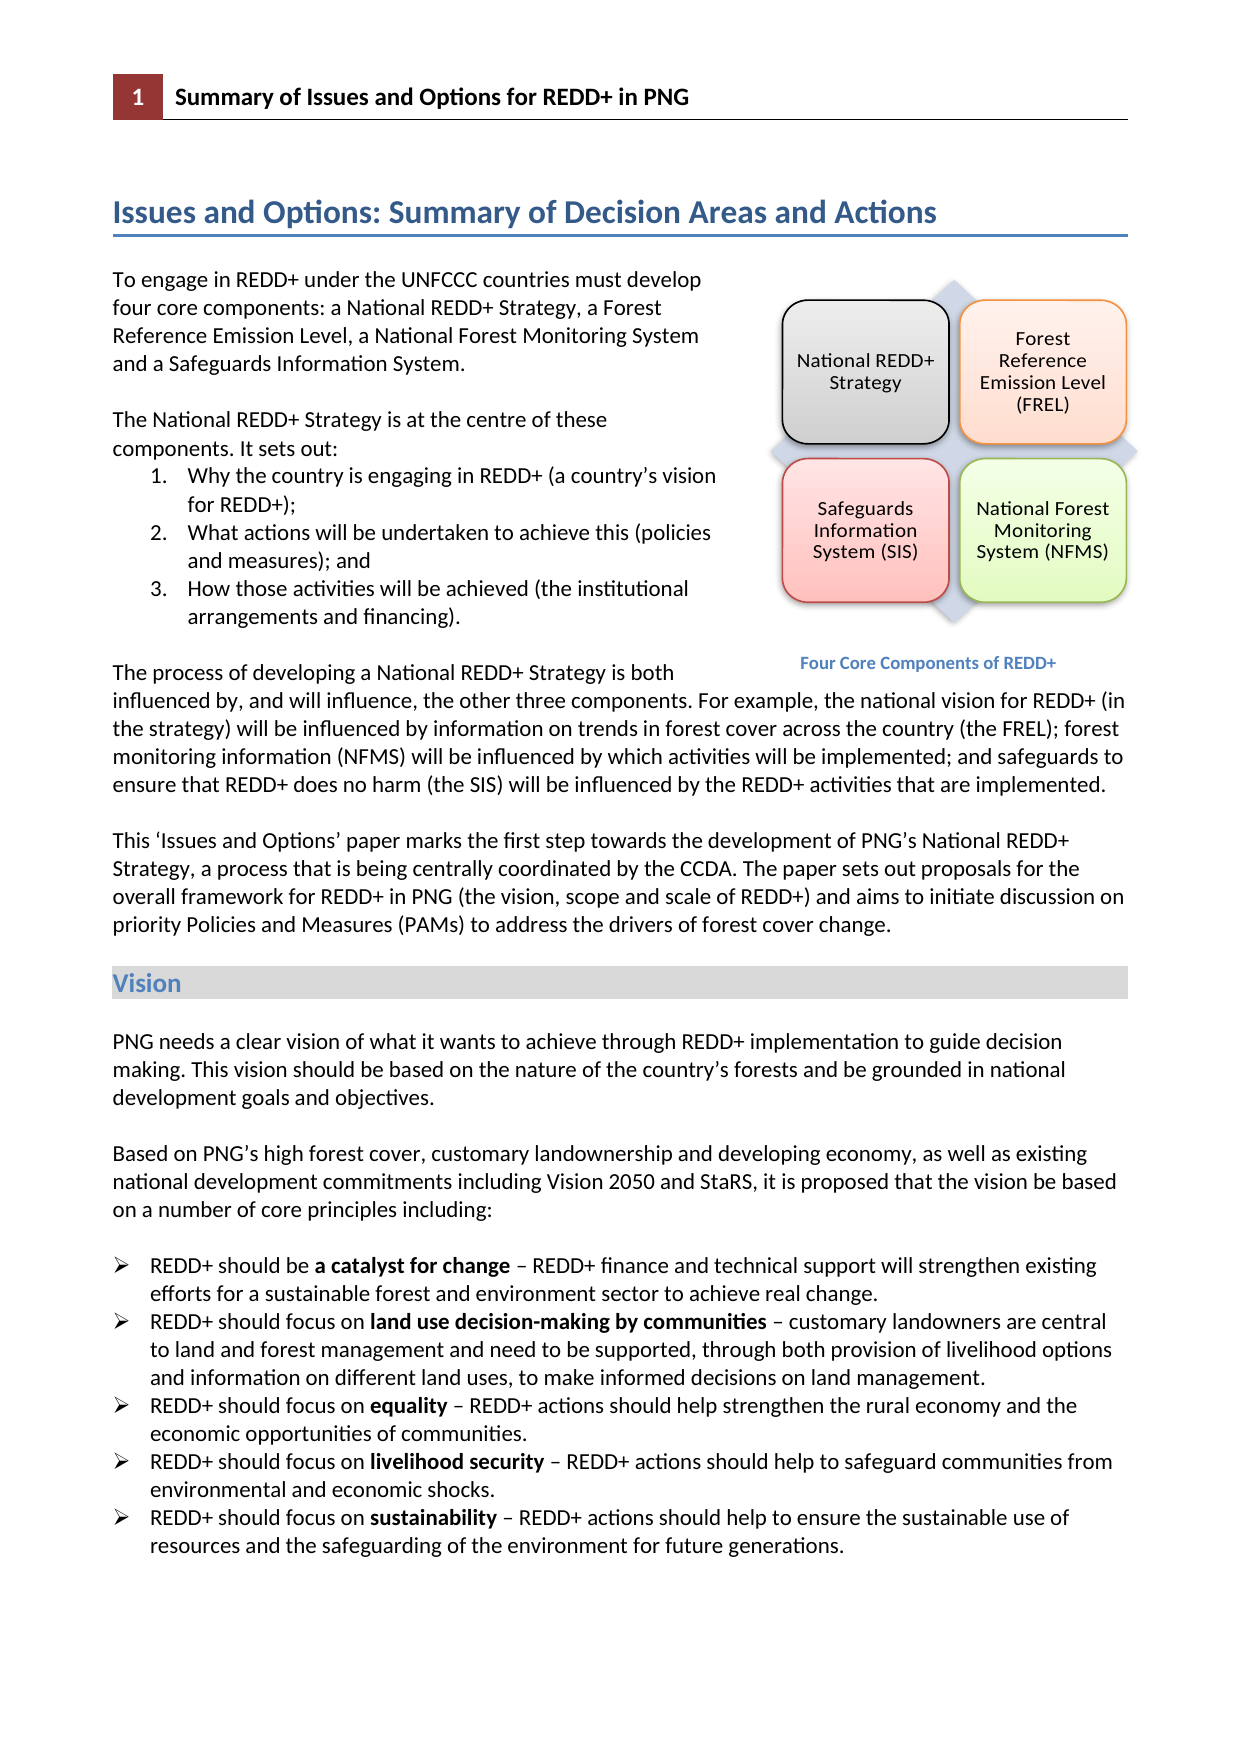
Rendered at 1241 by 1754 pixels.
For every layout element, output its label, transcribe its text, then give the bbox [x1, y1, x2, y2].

list REDD+ should focus on sustainability – REDD+ actions should help to ensure the sustainable use of resources and the safeguarding of the environment for future generations. [112, 1503, 1128, 1559]
text The process of developing a National REDD+ Strategy is both influenced by, and will influence, the other three components. For example, the national vision for REDD+ (in the strategy) will be influenced by information on trends in forest cover across the country (the FREL); forest monitoring information (NFMS) will be influenced by which activities will be implemented; and safeguards to ensure that REDD+ does no harm (the SIS) will be influenced by the REDD+ activities that are implemented. [112, 658, 1128, 798]
list Why the country is engaging in REDD+ (a country’s vision for REDD+); [150, 462, 780, 518]
list REDD+ should be a catalyst for change – REDD+ finance and technical support will strengthen existing efforts for a sustainable forest and environment sector to achieve real change. [112, 1251, 1128, 1307]
text The National REDD+ Strategy is at the centre of these components. It sets out: [112, 406, 779, 462]
text To engage in REDD+ under the UNFCCC countries must develop four core components: a National REDD+ Strategy, a Forest Reference Emission Level, a National Forest Monitoring System and a Safeguards Information System. [112, 266, 1128, 378]
list How those activities will be achieved (the institutional arrangements and financing). [150, 574, 1128, 630]
list REDD+ should focus on equality – REDD+ actions should help strengthen the rural economy and the economic opportunities of communities. [112, 1391, 1128, 1447]
text PNG needs a clear vision of what it wants to achieve through REDD+ implementation to guide decision making. This vision should be based on the nature of the country’s forests and be grounded in national development goals and objectives. [112, 1027, 1128, 1111]
list What actions will be undertaken to achieve this (policies and measures); and [150, 518, 776, 574]
text This ‘Issues and Options’ paper marks the first step towards the development of PNG’s National REDD+ Strategy, a process that is being centrally coordinated by the CCDA. The paper sets out proposals for the overall framework for REDD+ in PNG (the vision, scope and scale of REDD+) and aims to initiate discussion on priority Policies and Measures (PAMs) to address the drivers of forest cover change. [112, 826, 1128, 938]
subtitle Issues and Options: Summary of Decision Areas and Actions [112, 192, 1128, 237]
subtitle Vision [112, 966, 1128, 999]
list REDD+ should focus on land use decision-making by communities – customary landowners are central to land and forest management and need to be supported, through both provision of livelihood options and information on different land uses, to make informed decisions on land management. [112, 1307, 1128, 1391]
list REDD+ should focus on livelihood security – REDD+ actions should help to safeguard communities from environmental and economic shocks. [112, 1447, 1128, 1503]
text Based on PNG’s high forest cover, customary landownership and developing economy, as well as existing national development commitments including Vision 2050 and StaRS, it is proposed that the vision be based on a number of core principles including: [112, 1139, 1128, 1223]
